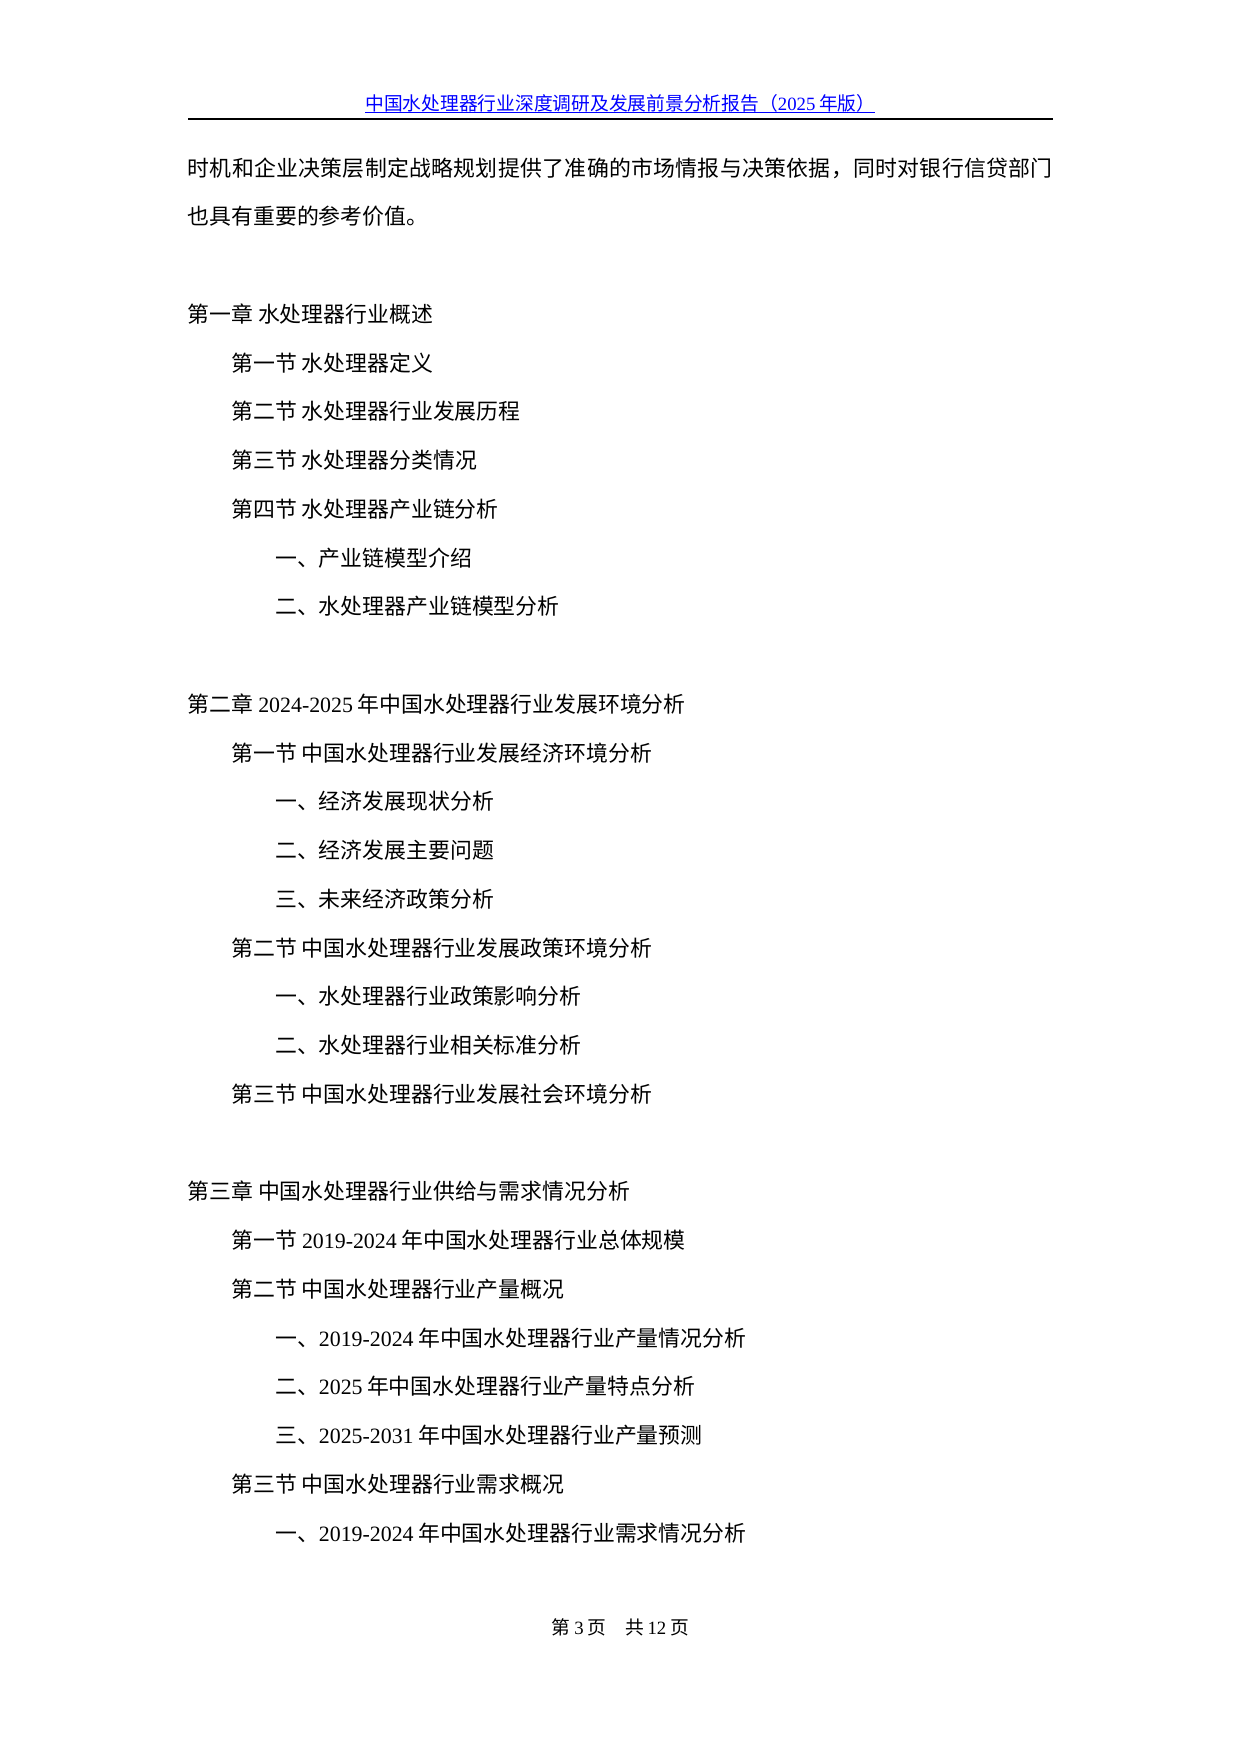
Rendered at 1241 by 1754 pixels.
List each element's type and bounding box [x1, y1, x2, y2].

text [187, 150, 1053, 1548]
